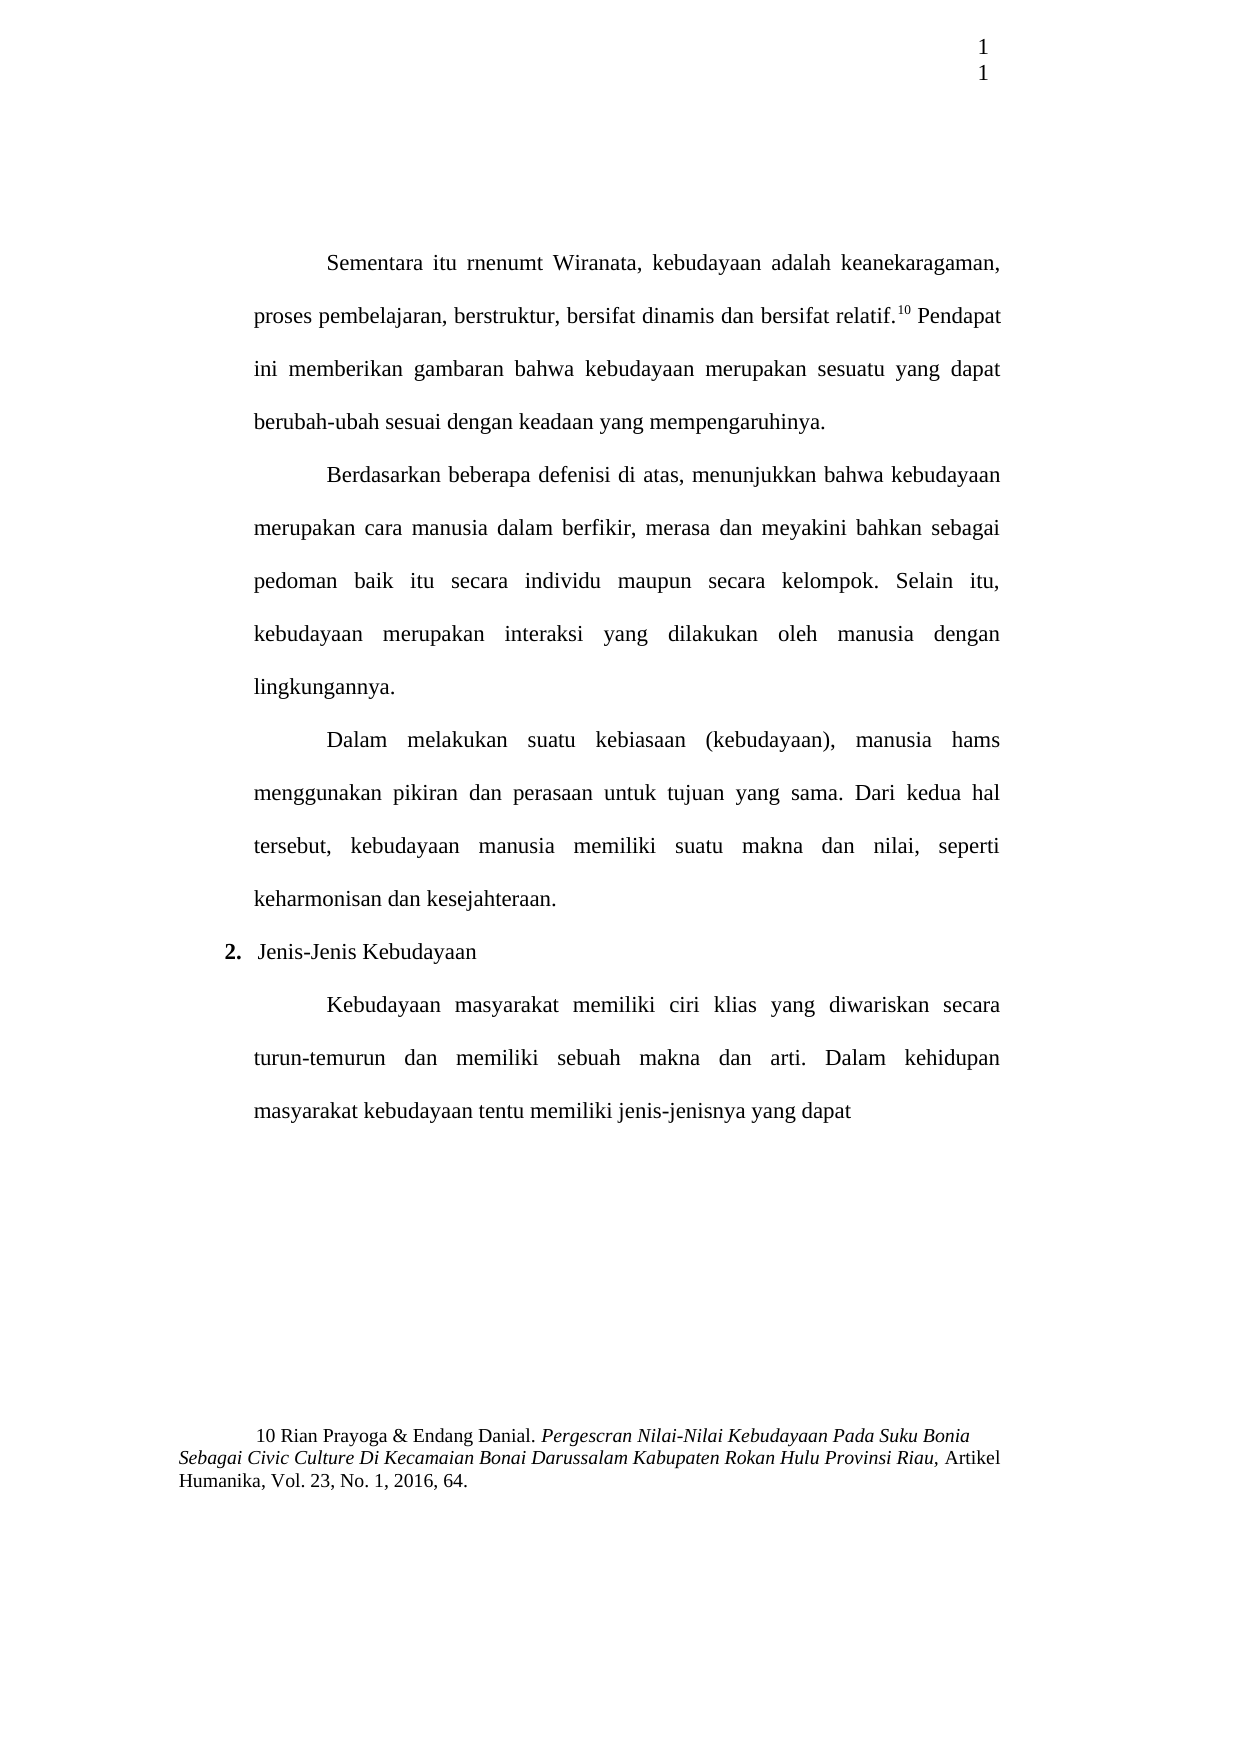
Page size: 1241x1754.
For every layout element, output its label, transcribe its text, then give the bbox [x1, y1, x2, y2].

text Dalam melakukan suatu kebiasaan (kebudayaan), manusia hams menggunakan pikiran dan perasaan untuk tujuan yang sama. Dari kedua hal tersebut, kebudayaan manusia memiliki suatu makna dan nilai, seperti keharmonisan dan kesejahteraan. [253, 705, 1001, 917]
list Jenis-Jenis Kebudayaan [224, 917, 1001, 970]
text Sementara itu rnenumt Wiranata, kebudayaan adalah keanekaragaman, proses pembelajaran, berstruktur, bersifat dinamis dan bersifat relatif. Pendapat ini memberikan gambaran bahwa kebudayaan merupakan sesuatu yang dapat berubah-ubah sesuai dengan keadaan yang mempengaruhinya. [253, 228, 1001, 440]
text Berdasarkan beberapa defenisi di atas, menunjukkan bahwa kebudayaan merupakan cara manusia dalam berfikir, merasa dan meyakini bahkan sebagai pedoman baik itu secara individu maupun secara kelompok. Selain itu, kebudayaan merupakan interaksi yang dilakukan oleh manusia dengan lingkungannya. [253, 440, 1001, 705]
text Kebudayaan masyarakat memiliki ciri klias yang diwariskan secara turun-temurun dan memiliki sebuah makna dan arti. Dalam kehidupan masyarakat kebudayaan tentu memiliki jenis-jenisnya yang dapat [253, 970, 1001, 1129]
